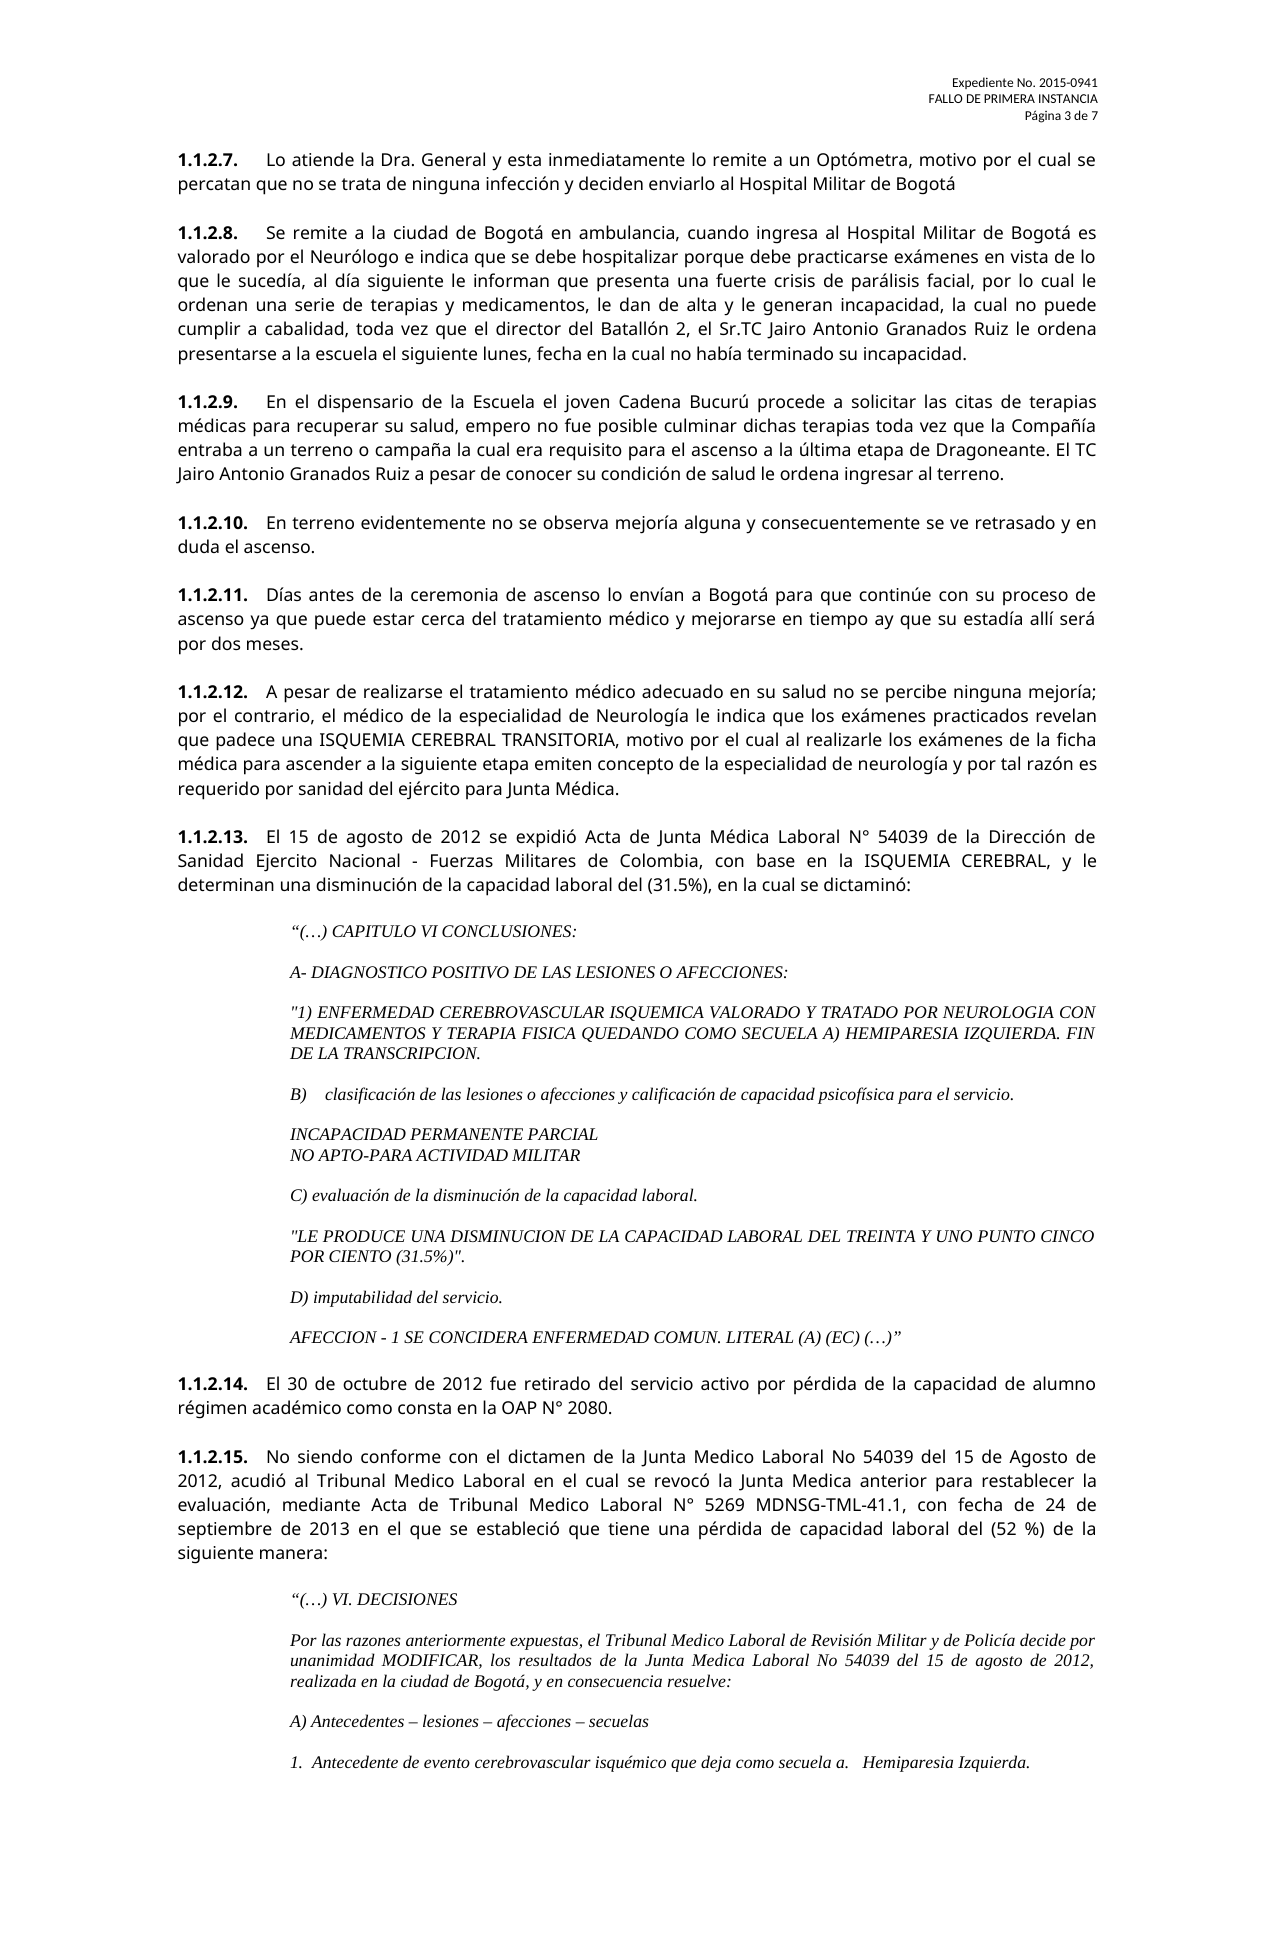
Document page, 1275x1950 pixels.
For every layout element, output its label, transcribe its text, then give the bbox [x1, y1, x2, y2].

list En el dispensario de la Escuela el joven Cadena Bucurú procede a solicitar las citas de terapias médicas para recuperar su salud, empero no fue posible culminar dichas terapias toda vez que la Compañía entraba a un terreno o campaña la cual era requisito para el ascenso a la última etapa de Dragoneante. El TC Jairo Antonio Granados Ruiz a pesar de conocer su condición de salud le ordena ingresar al terreno. [177, 389, 1098, 486]
list "1) ENFERMEDAD CEREBROVASCULAR ISQUEMICA VALORADO Y TRATADO POR NEUROLOGIA CON MEDICAMENTOS Y TERAPIA FISICA QUEDANDO COMO SECUELA A) HEMIPARESIA IZQUIERDA. FIN DE LA TRANSCRIPCION. [290, 1002, 1098, 1063]
list D) imputabilidad del servicio. [290, 1287, 1098, 1307]
list INCAPACIDAD PERMANENTE PARCIAL [290, 1124, 1098, 1144]
list A pesar de realizarse el tratamiento médico adecuado en su salud no se percibe ninguna mejoría; por el contrario, el médico de la especialidad de Neurología le indica que los exámenes practicados revelan que padece una ISQUEMIA CEREBRAL TRANSITORIA, motivo por el cual al realizarle los exámenes de la ficha médica para ascender a la siguiente etapa emiten concepto de la especialidad de neurología y por tal razón es requerido por sanidad del ejército para Junta Médica. [177, 679, 1098, 800]
list B) clasificación de las lesiones o afecciones y calificación de capacidad psicofísica para el servicio. [290, 1083, 1098, 1104]
list "LE PRODUCE UNA DISMINUCION DE LA CAPACIDAD LABORAL DEL TREINTA Y UNO PUNTO CINCO POR CIENTO (31.5%)". [290, 1226, 1098, 1266]
list C) evaluación de la disminución de la capacidad laboral. [290, 1185, 1098, 1205]
list El 30 de octubre de 2012 fue retirado del servicio activo por pérdida de la capacidad de alumno régimen académico como consta en la OAP N° 2080. [177, 1372, 1098, 1420]
list Días antes de la ceremonia de ascenso lo envían a Bogotá para que continúe con su proceso de ascenso ya que puede estar cerca del tratamiento médico y mejorarse en tiempo ay que su estadía allí será por dos meses. [177, 583, 1098, 655]
list En terreno evidentemente no se observa mejoría alguna y consecuentemente se ve retrasado y en duda el ascenso. [177, 510, 1098, 558]
list NO APTO-PARA ACTIVIDAD MILITAR [290, 1144, 1098, 1165]
list Por las razones anteriormente expuestas, el Tribunal Medico Laboral de Revisión Militar y de Policía decide por unanimidad MODIFICAR, los resultados de la Junta Medica Laboral No 54039 del 15 de agosto de 2012, realizada en la ciudad de Bogotá, y en consecuencia resuelve: [290, 1630, 1098, 1691]
list AFECCION - 1 SE CONCIDERA ENFERMEDAD COMUN. LITERAL (A) (EC) (…)” [290, 1327, 1098, 1347]
list 1. Antecedente de evento cerebrovascular isquémico que deja como secuela a. Hemiparesia Izquierda. [290, 1752, 1098, 1772]
list A- DIAGNOSTICO POSITIVO DE LAS LESIONES O AFECCIONES: [290, 962, 1098, 982]
list “(…) CAPITULO VI CONCLUSIONES: [290, 921, 1098, 941]
list No siendo conforme con el dictamen de la Junta Medico Laboral No 54039 del 15 de Agosto de 2012, acudió al Tribunal Medico Laboral en el cual se revocó la Junta Medica anterior para restablecer la evaluación, mediante Acta de Tribunal Medico Laboral N° 5269 MDNSG-TML-41.1, con fecha de 24 de septiembre de 2013 en el que se estableció que tiene una pérdida de capacidad laboral del (52 %) de la siguiente manera: [177, 1444, 1098, 1565]
list “(…) VI. DECISIONES [290, 1589, 1098, 1609]
list A) Antecedentes – lesiones – afecciones – secuelas [290, 1711, 1098, 1731]
list Se remite a la ciudad de Bogotá en ambulancia, cuando ingresa al Hospital Militar de Bogotá es valorado por el Neurólogo e indica que se debe hospitalizar porque debe practicarse exámenes en vista de lo que le sucedía, al día siguiente le informan que presenta una fuerte crisis de parálisis facial, por lo cual le ordenan una serie de terapias y medicamentos, le dan de alta y le generan incapacidad, la cual no puede cumplir a cabalidad, toda vez que el director del Batallón 2, el Sr.TC Jairo Antonio Granados Ruiz le ordena presentarse a la escuela el siguiente lunes, fecha en la cual no había terminado su incapacidad. [177, 220, 1098, 365]
list Lo atiende la Dra. General y esta inmediatamente lo remite a un Optómetra, motivo por el cual se percatan que no se trata de ninguna infección y deciden enviarlo al Hospital Militar de Bogotá [177, 148, 1098, 196]
list El 15 de agosto de 2012 se expidió Acta de Junta Médica Laboral N° 54039 de la Dirección de Sanidad Ejercito Nacional - Fuerzas Militares de Colombia, con base en la ISQUEMIA CEREBRAL, y le determinan una disminución de la capacidad laboral del (31.5%), en la cual se dictaminó: [177, 824, 1098, 897]
